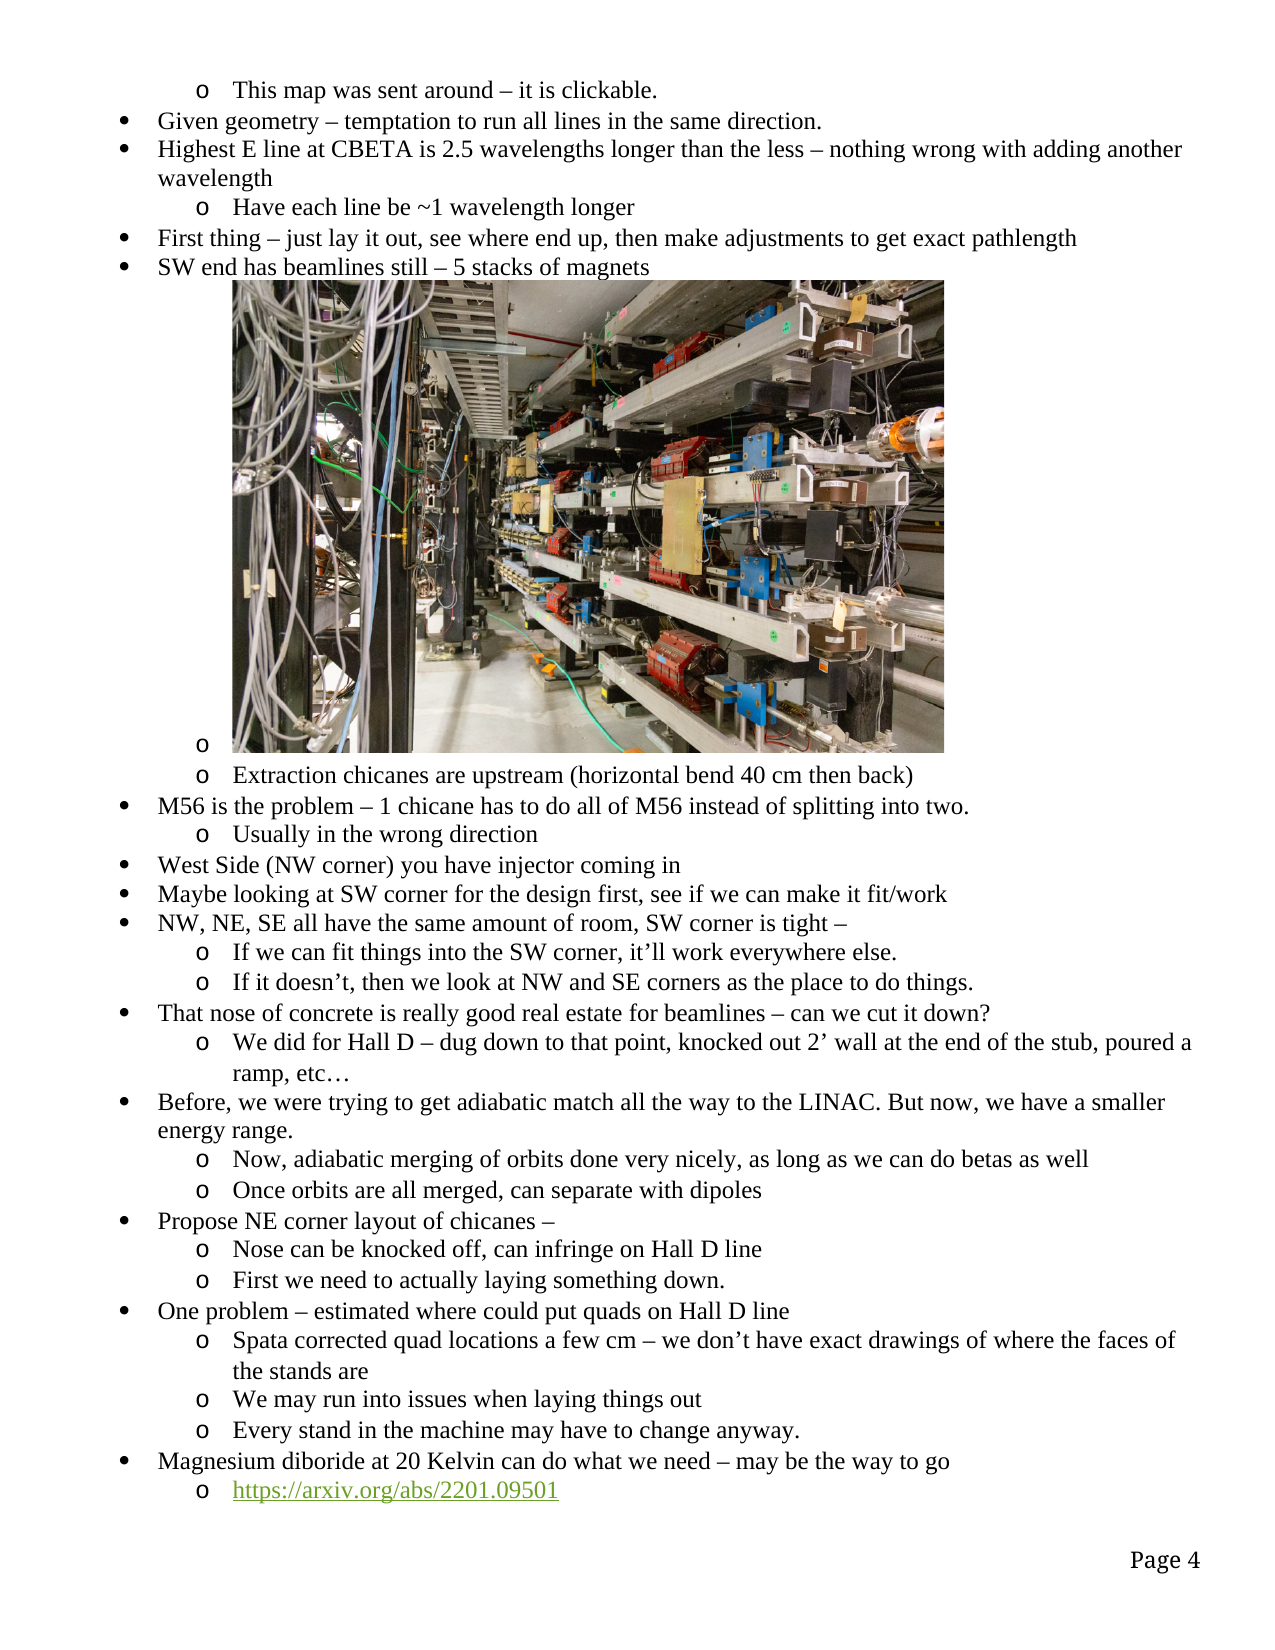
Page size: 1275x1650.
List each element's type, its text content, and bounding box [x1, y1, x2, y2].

list Now, adiabatic merging of orbits done very nicely, as long as we can do betas as well [195, 1144, 1200, 1175]
list Highest E line at CBETA is 2.5 wavelengths longer than the less – nothing wrong with adding another wavelength [120, 134, 1200, 192]
picture [232, 280, 945, 753]
list NW, NE, SE all have the same amount of room, SW corner is tight – [120, 908, 1200, 937]
list Magnesium diboride at 20 Kelvin can do what we need – may be the way to go [120, 1446, 1200, 1475]
list Once orbits are all merged, can separate with dipoles [195, 1175, 1200, 1206]
list Nose can be knocked off, can infringe on Hall D line [195, 1234, 1200, 1265]
list We may run into issues when laying things out [195, 1384, 1200, 1415]
list SW end has beamlines still – 5 stacks of magnets [120, 252, 1200, 280]
list First thing – just lay it out, see where end up, then make adjustments to get exact pathlength [120, 223, 1200, 252]
list First we need to actually laying something down. [195, 1265, 1200, 1296]
list Every stand in the machine may have to change anyway. [195, 1415, 1200, 1446]
list If we can fit things into the SW corner, it’ll work everywhere else. [195, 937, 1200, 967]
list If it doesn’t, then we look at NW and SE corners as the place to do things. [195, 967, 1200, 998]
list Extraction chicanes are upstream (horizontal bend 40 cm then back) [195, 760, 1200, 791]
list Propose NE corner layout of chicanes – [120, 1206, 1200, 1234]
list Have each line be ~1 wavelength longer [195, 192, 1200, 223]
list Maybe looking at SW corner for the design first, see if we can make it fit/work [120, 879, 1200, 908]
list West Side (NW corner) you have injector coming in [120, 850, 1200, 879]
list That nose of concrete is really good real estate for beamlines – can we cut it down? [120, 998, 1200, 1027]
list This map was sent around – it is clickable. [195, 75, 1200, 106]
list Before, we were trying to get adiabatic match all the way to the LINAC. But now, we have a smaller energy range. [120, 1087, 1200, 1144]
list Usually in the wrong direction [195, 819, 1200, 850]
list Spata corrected quad locations a few cm – we don’t have exact drawings of where the faces of the stands are [195, 1325, 1200, 1384]
list One problem – estimated where could put quads on Hall D line [120, 1296, 1200, 1325]
list https://arxiv.org/abs/2201.09501 [195, 1475, 1200, 1506]
list M56 is the problem – 1 chicane has to do all of M56 instead of splitting into two. [120, 791, 1200, 819]
list We did for Hall D – dug down to that point, knocked out 2’ wall at the end of the stub, poured a ramp, etc… [195, 1027, 1200, 1087]
list Given geometry – temptation to run all lines in the same direction. [120, 106, 1200, 134]
